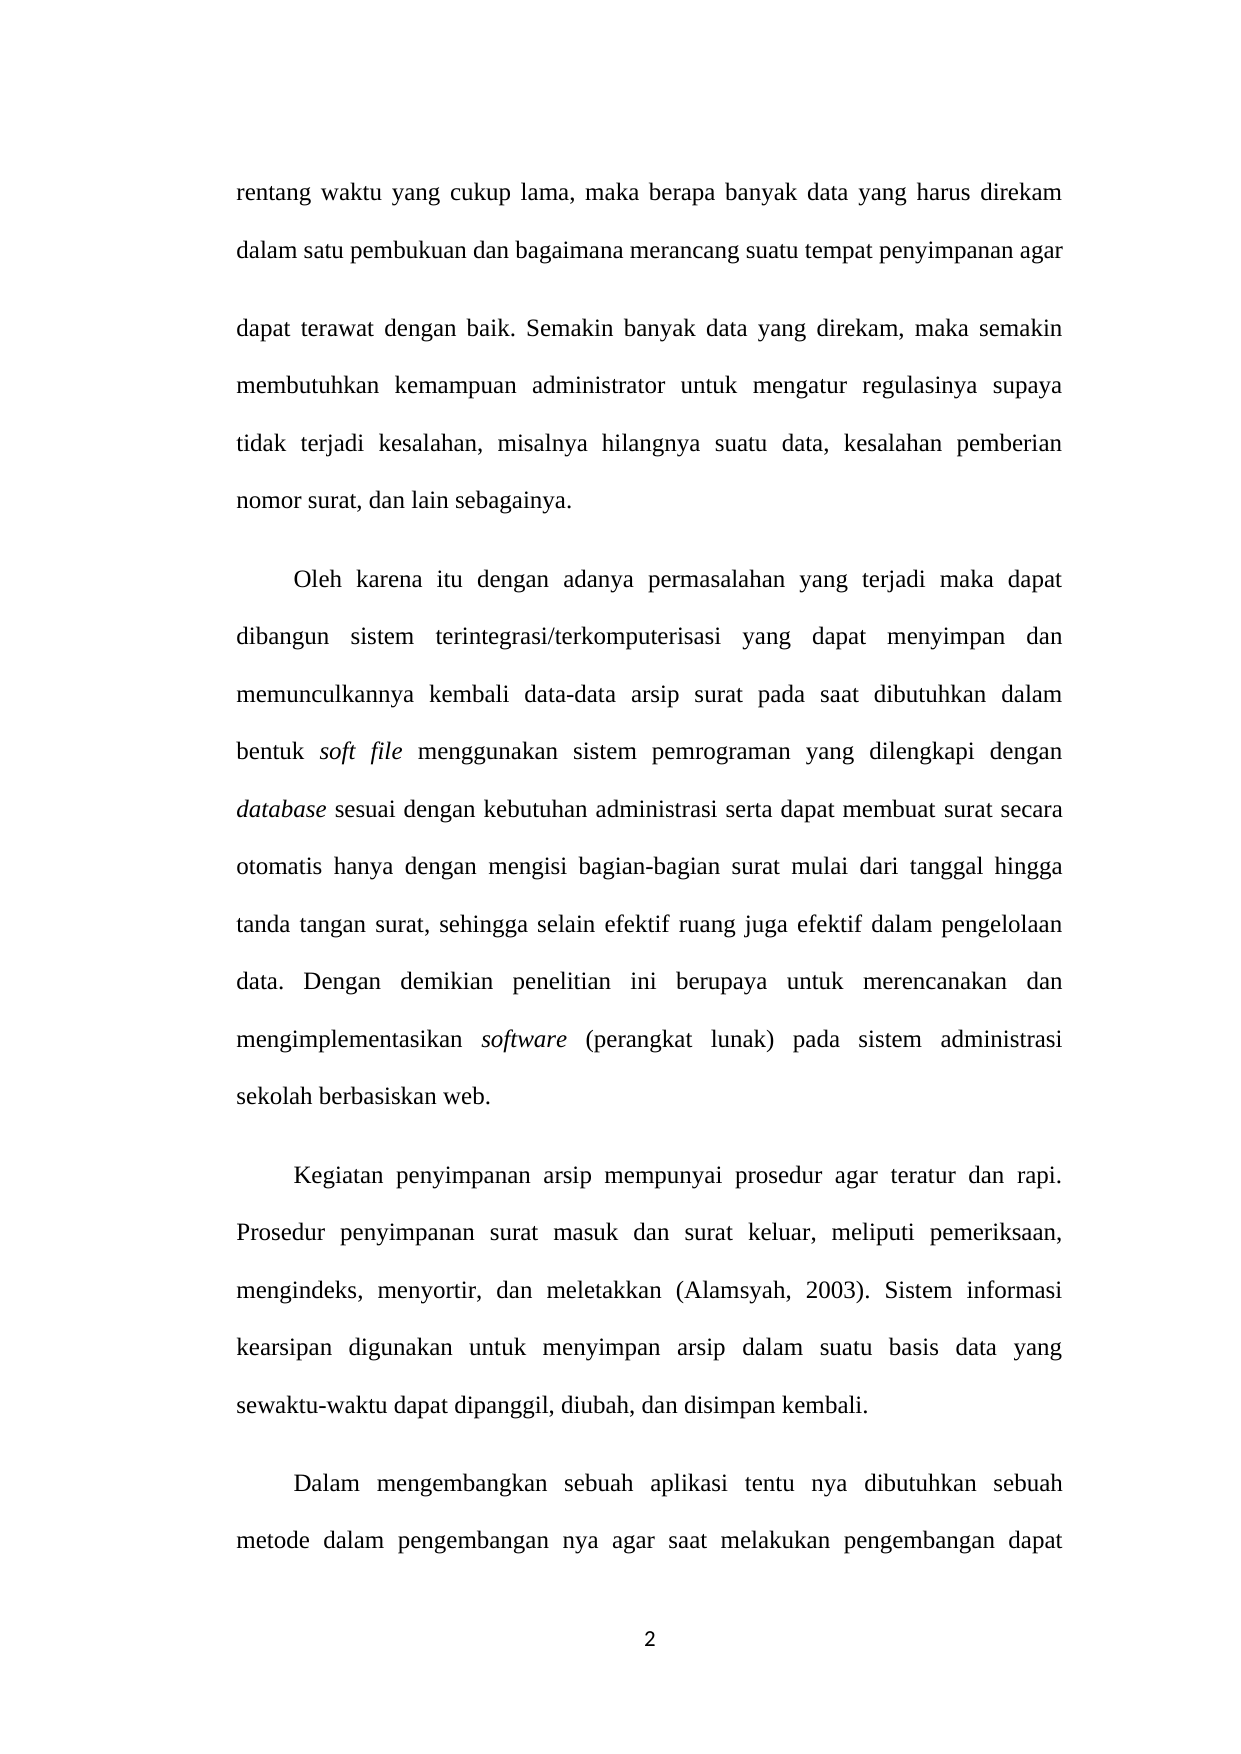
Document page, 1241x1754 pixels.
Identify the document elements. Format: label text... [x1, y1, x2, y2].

text Kegiatan penyimpanan arsip mempunyai prosedur agar teratur dan rapi. Prosedur penyimpanan surat masuk dan surat keluar, meliputi pemeriksaan, mengindeks, menyortir, dan meletakkan (Alamsyah, 2003). Sistem informasi kearsipan digunakan untuk menyimpan arsip dalam suatu basis data yang sewaktu-waktu dapat dipanggil, diubah, dan disimpan kembali. [236, 1160, 1063, 1418]
text Oleh karena itu dengan adanya permasalahan yang terjadi maka dapat dibangun sistem terintegrasi/terkomputerisasi yang dapat menyimpan dan memunculkannya kembali data-data arsip surat pada saat dibutuhkan dalam bentuk soft file menggunakan sistem pemrograman yang dilengkapi dengan database sesuai dengan kebutuhan administrasi serta dapat membuat surat secara otomatis hanya dengan mengisi bagian-bagian surat mulai dari tanggal hingga tanda tangan surat, sehingga selain efektif ruang juga efektif dalam pengelolaan data. Dengan demikian penelitian ini berupaya untuk merencanakan dan mengimplementasikan software (perangkat lunak) pada sistem administrasi sekolah berbasiskan web. [236, 564, 1063, 1110]
text rentang waktu yang cukup lama, maka berapa banyak data yang harus direkam dalam satu pembukuan dan bagaimana merancang suatu tempat penyimpanan agar [236, 177, 1063, 263]
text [236, 1468, 1063, 1554]
text dapat terawat dengan baik. Semakin banyak data yang direkam, maka semakin membutuhkan kemampuan administrator untuk mengatur regulasinya supaya tidak terjadi kesalahan, misalnya hilangnya suatu data, kesalahan pemberian nomor surat, dan lain sebagainya. [236, 313, 1063, 514]
